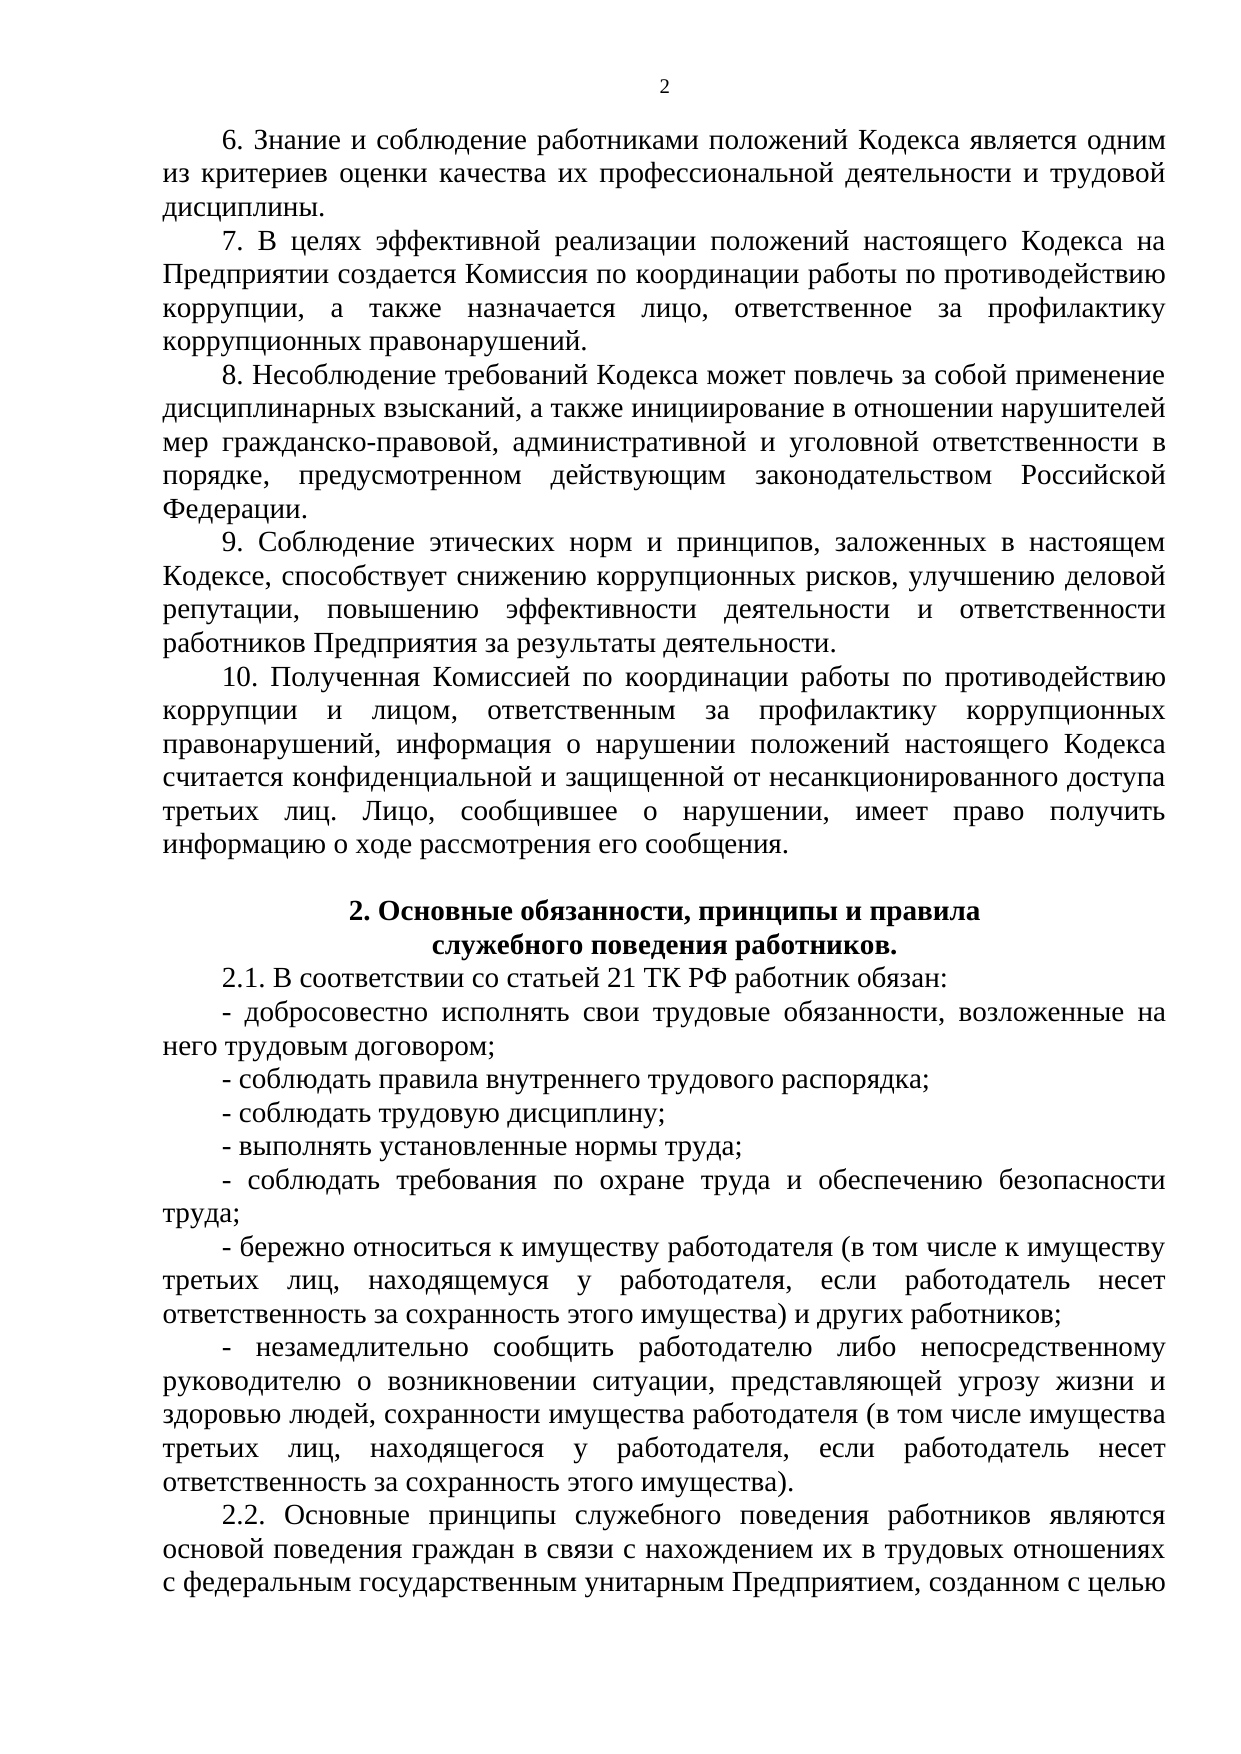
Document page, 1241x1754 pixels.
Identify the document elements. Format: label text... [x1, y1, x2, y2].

text - соблюдать трудовую дисциплину; [162, 1095, 1167, 1128]
text - бережно относиться к имуществу работодателя (в том числе к имуществу третьих лиц, находящемуся у работодателя, если работодатель несет ответственность за сохранность этого имущества) и других работников; [162, 1229, 1167, 1329]
text 9. Соблюдение этических норм и принципов, заложенных в настоящем Кодексе, способствует снижению коррупционных рисков, улучшению деловой репутации, повышению эффективности деятельности и ответственности работников Предприятия за результаты деятельности. [162, 524, 1167, 659]
text - соблюдать требования по охране труда и обеспечению безопасности труда; [162, 1162, 1167, 1229]
text - добросовестно исполнять свои трудовые обязанности, возложенные на него трудовым договором; [162, 994, 1167, 1061]
text - выполнять установленные нормы труда; [162, 1128, 1167, 1162]
text 2. Основные обязанности, принципы и правила [162, 893, 1167, 927]
text - соблюдать правила внутреннего трудового распорядка; [162, 1061, 1167, 1095]
text - незамедлительно сообщить работодателю либо непосредственному руководителю о возникновении ситуации, представляющей угрозу жизни и здоровью людей, сохранности имущества работодателя (в том числе имущества третьих лиц, находящегося у работодателя, если работодатель несет ответственность за сохранность этого имущества). [162, 1329, 1167, 1497]
text 6. Знание и соблюдение работниками положений Кодекса является одним из критериев оценки качества их профессиональной деятельности и трудовой дисциплины. [162, 122, 1167, 223]
text служебного поведения работников. [162, 927, 1167, 961]
text 2.1. В соответствии со статьей 21 ТК РФ работник обязан: [162, 961, 1167, 994]
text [162, 1497, 1167, 1598]
text 8. Несоблюдение требований Кодекса может повлечь за собой применение дисциплинарных взысканий, а также инициирование в отношении нарушителей мер гражданско-правовой, административной и уголовной ответственности в порядке, предусмотренном действующим законодательством Российской Федерации. [162, 357, 1167, 524]
text 7. В целях эффективной реализации положений настоящего Кодекса на Предприятии создается Комиссия по координации работы по противодействию коррупции, а также назначается лицо, ответственное за профилактику коррупционных правонарушений. [162, 223, 1167, 357]
text 10. Полученная Комиссией по координации работы по противодействию коррупции и лицом, ответственным за профилактику коррупционных правонарушений, информация о нарушении положений настоящего Кодекса считается конфиденциальной и защищенной от несанкционированного доступа третьих лиц. Лицо, сообщившее о нарушении, имеет право получить информацию о ходе рассмотрения его сообщения. [162, 659, 1167, 860]
